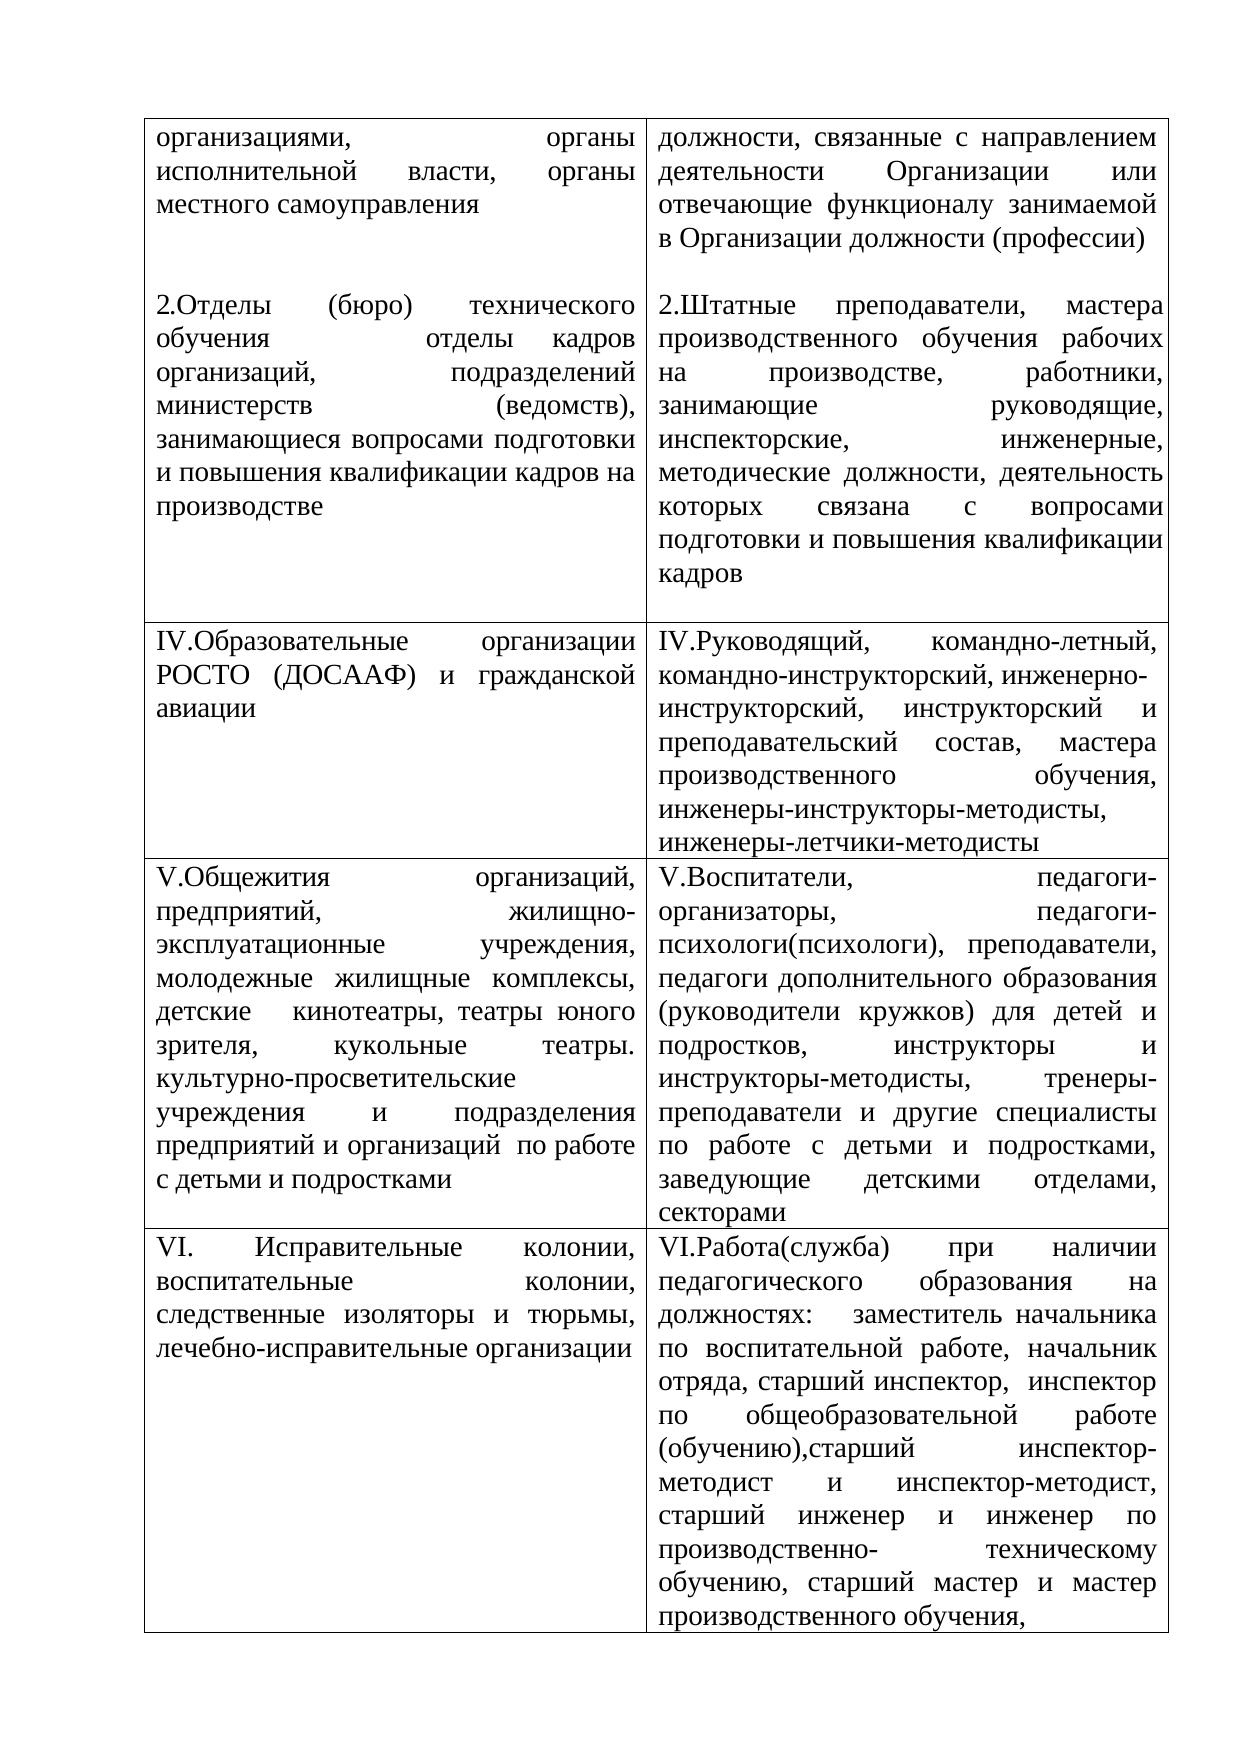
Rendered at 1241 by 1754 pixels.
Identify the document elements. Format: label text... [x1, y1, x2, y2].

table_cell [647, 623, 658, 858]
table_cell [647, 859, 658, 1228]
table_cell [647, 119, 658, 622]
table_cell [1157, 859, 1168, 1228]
table_cell V.Общежития организаций, предприятий, жилищно-эксплуатационные учреждения, молодежные жилищные комплексы, детские кинотеатры, театры юного зрителя, кукольные театры. культурно-просветительские учреждения и подразделения предприятий и организаций по работе с детьми и подростками [145, 859, 646, 1228]
table_cell IV.Образовательные организации РОСТО (ДОСААФ) и гражданской авиации [145, 623, 646, 858]
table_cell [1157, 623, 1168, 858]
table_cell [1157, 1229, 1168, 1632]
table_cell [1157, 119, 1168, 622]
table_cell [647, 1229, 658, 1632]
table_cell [145, 1229, 646, 1632]
